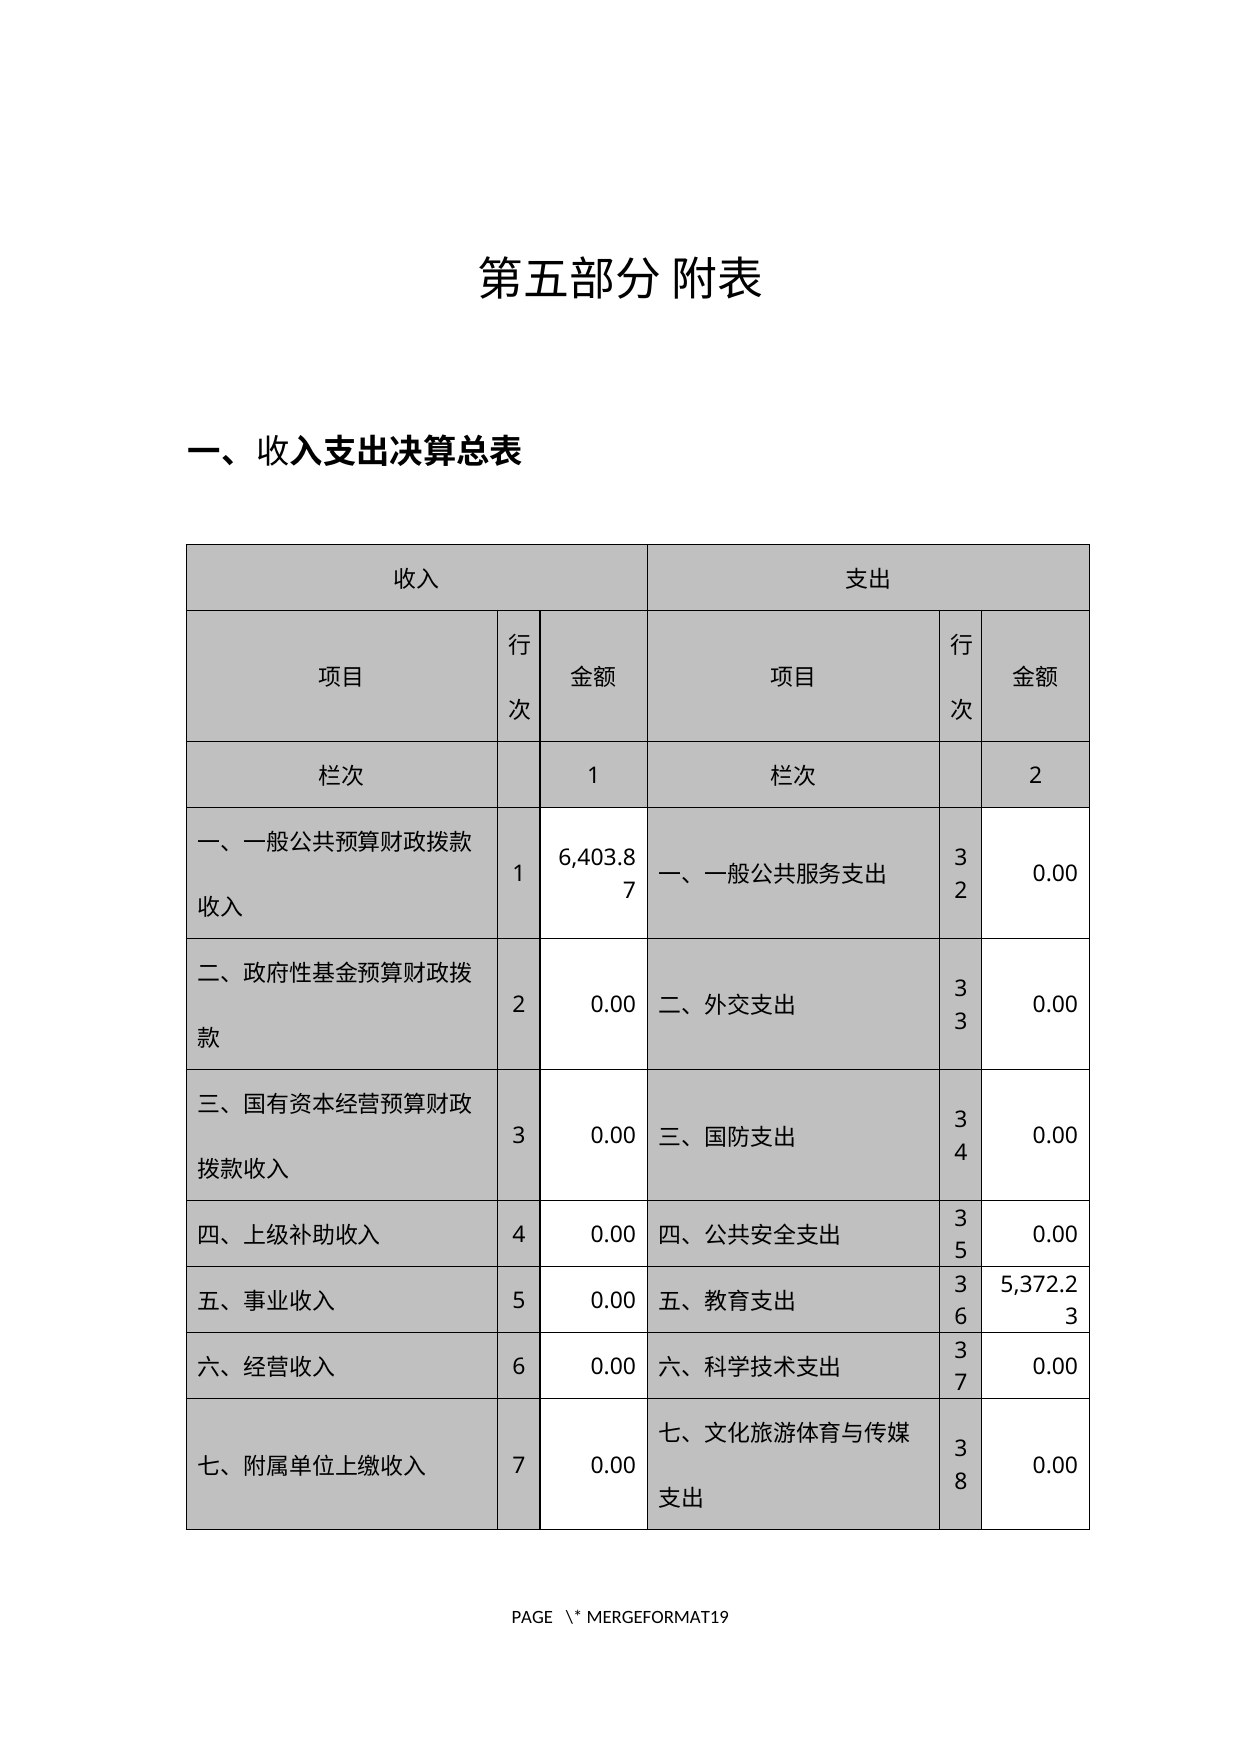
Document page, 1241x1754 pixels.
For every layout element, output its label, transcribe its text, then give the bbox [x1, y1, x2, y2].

table_cell 六、经营收入 [187, 1333, 497, 1398]
table_cell 0.00 [541, 1399, 647, 1529]
table_cell 1 [498, 808, 539, 938]
table_cell 5 [498, 1267, 539, 1332]
table_cell 2 [982, 742, 1089, 807]
table_cell [940, 742, 981, 807]
table_cell 二、政府性基金预算财政拨款 [187, 939, 497, 1069]
table_cell 五、教育支出 [648, 1267, 939, 1332]
table_cell 0.00 [982, 1399, 1089, 1529]
table_cell 0.00 [982, 1070, 1089, 1200]
table_cell 项目 [187, 611, 497, 741]
table_cell 4 [498, 1201, 539, 1266]
table_cell 6,403.87 [541, 808, 647, 938]
table_cell 四、上级补助收入 [187, 1201, 497, 1266]
table_cell [498, 742, 539, 807]
table_cell 栏次 [648, 742, 939, 807]
table_cell 0.00 [541, 939, 647, 1069]
table_cell 0.00 [982, 1201, 1089, 1266]
table_cell 3 [498, 1070, 539, 1200]
table_cell 32 [940, 808, 981, 938]
table_cell 项目 [648, 611, 939, 741]
text 第五部分 附表 [187, 227, 1053, 324]
table_cell 金额 [982, 611, 1089, 741]
subtitle 收入支出决算总表 [187, 417, 1053, 482]
table_cell 0.00 [541, 1267, 647, 1332]
table_cell 37 [940, 1333, 981, 1398]
table_cell 0.00 [982, 1333, 1089, 1398]
table_cell 6 [498, 1333, 539, 1398]
table_cell 35 [940, 1201, 981, 1266]
table_cell 0.00 [541, 1070, 647, 1200]
table_cell 38 [940, 1399, 981, 1529]
table_cell 行次 [940, 611, 981, 741]
table_cell 六、科学技术支出 [648, 1333, 939, 1398]
table_cell 栏次 [187, 742, 497, 807]
table_cell 七、文化旅游体育与传媒支出 [648, 1399, 939, 1529]
table_cell 0.00 [541, 1333, 647, 1398]
table_cell 三、国防支出 [648, 1070, 939, 1200]
table_cell 行次 [498, 611, 539, 741]
table_cell 36 [940, 1267, 981, 1332]
table_cell 五、事业收入 [187, 1267, 497, 1332]
table_header 收入 [187, 545, 647, 610]
table_cell 三、国有资本经营预算财政拨款收入 [187, 1070, 497, 1200]
table_cell 一、一般公共预算财政拨款收入 [187, 808, 497, 938]
table_cell 0.00 [982, 939, 1089, 1069]
table_cell 5,372.23 [982, 1267, 1089, 1332]
table_cell 1 [541, 742, 647, 807]
table_cell 金额 [541, 611, 647, 741]
table_cell 2 [498, 939, 539, 1069]
table_cell 33 [940, 939, 981, 1069]
table_cell 7 [498, 1399, 539, 1529]
table_header 支出 [648, 545, 1089, 610]
table_cell 34 [940, 1070, 981, 1200]
table_cell 四、公共安全支出 [648, 1201, 939, 1266]
table_cell 二、外交支出 [648, 939, 939, 1069]
table_cell 七、附属单位上缴收入 [187, 1399, 497, 1529]
table_cell 一、一般公共服务支出 [648, 808, 939, 938]
table_cell 0.00 [541, 1201, 647, 1266]
table_cell 0.00 [982, 808, 1089, 938]
